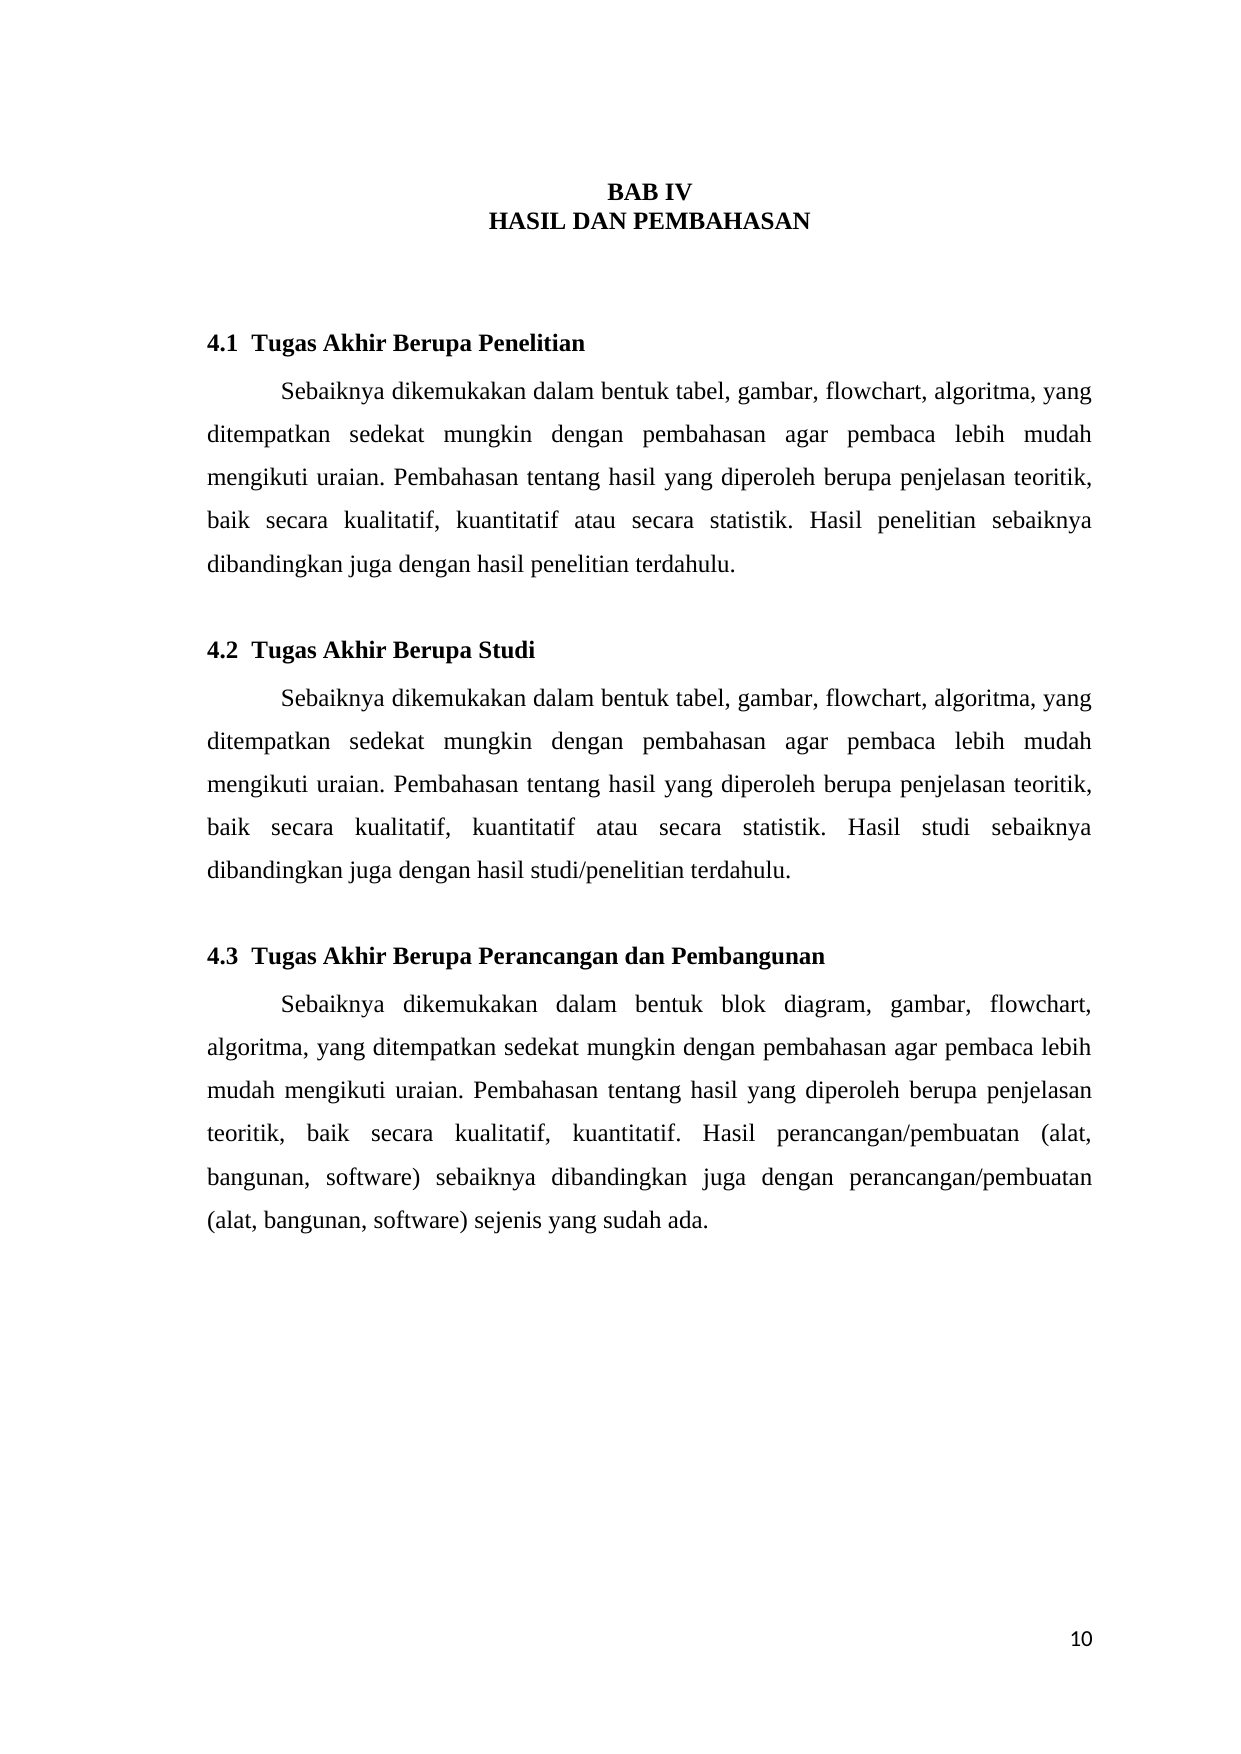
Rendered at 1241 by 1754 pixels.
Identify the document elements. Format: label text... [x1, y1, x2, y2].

text BAB IV [207, 177, 1092, 206]
text Sebaiknya dikemukakan dalam bentuk tabel, gambar, flowchart, algoritma, yang ditempatkan sedekat mungkin dengan pembahasan agar pembaca lebih mudah mengikuti uraian. Pembahasan tentang hasil yang diperoleh berupa penjelasan teoritik, baik secara kualitatif, kuantitatif atau secara statistik. Hasil studi sebaiknya dibandingkan juga dengan hasil studi/penelitian terdahulu. [207, 683, 1092, 884]
subtitle HASIL DAN PEMBAHASAN [207, 206, 1092, 235]
subtitle Tugas Akhir Berupa Studi [207, 635, 1092, 664]
text Sebaiknya dikemukakan dalam bentuk tabel, gambar, flowchart, algoritma, yang ditempatkan sedekat mungkin dengan pembahasan agar pembaca lebih mudah mengikuti uraian. Pembahasan tentang hasil yang diperoleh berupa penjelasan teoritik, baik secara kualitatif, kuantitatif atau secara statistik. Hasil penelitian sebaiknya dibandingkan juga dengan hasil penelitian terdahulu. [207, 376, 1092, 577]
subtitle Tugas Akhir Berupa Penelitian [207, 328, 1092, 357]
text Sebaiknya dikemukakan dalam bentuk blok diagram, gambar, flowchart, algoritma, yang ditempatkan sedekat mungkin dengan pembahasan agar pembaca lebih mudah mengikuti uraian. Pembahasan tentang hasil yang diperoleh berupa penjelasan teoritik, baik secara kualitatif, kuantitatif. Hasil perancangan/pembuatan (alat, bangunan, software) sebaiknya dibandingkan juga dengan perancangan/pembuatan (alat, bangunan, software) sejenis yang sudah ada. [207, 989, 1092, 1233]
subtitle Tugas Akhir Berupa Perancangan dan Pembangunan [207, 941, 1092, 970]
